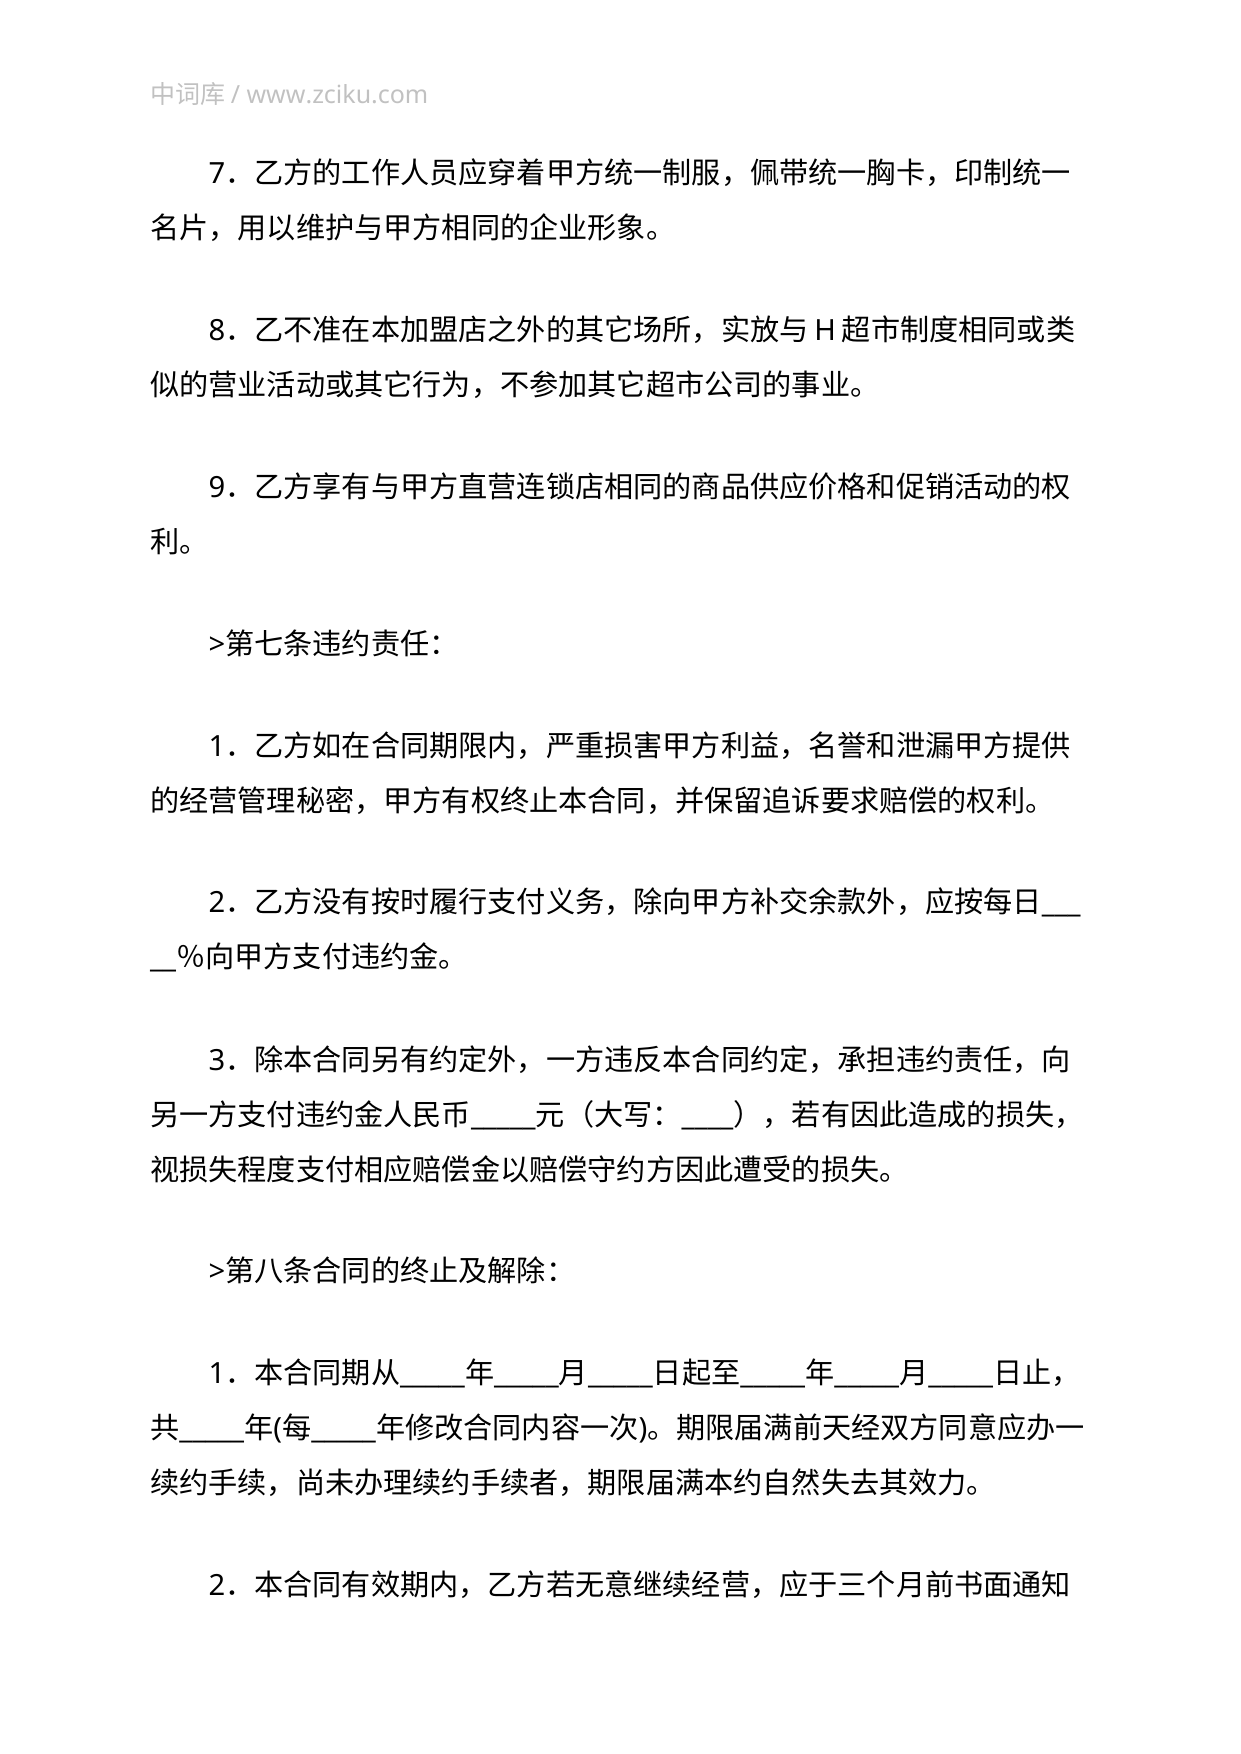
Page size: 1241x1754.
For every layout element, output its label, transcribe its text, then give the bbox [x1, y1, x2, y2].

text 1．本合同期从_____年_____月_____日起至_____年_____月_____日止，共_____年(每_____年修改合同内容一次)。期限届满前天经双方同意应办一续约手续，尚未办理续约手续者，期限届满本约自然失去其效力。 [150, 1350, 1090, 1502]
text >第八条合同的终止及解除： [150, 1248, 1090, 1290]
text 7．乙方的工作人员应穿着甲方统一制服，佩带统一胸卡，印制统一名片，用以维护与甲方相同的企业形象。 [150, 150, 1090, 247]
text 2．乙方没有按时履行支付义务，除向甲方补交余款外，应按每日_____％向甲方支付违约金。 [150, 879, 1090, 976]
text 3．除本合同另有约定外，一方违反本合同约定，承担违约责任，向另一方支付违约金人民币_____元（大写：____），若有因此造成的损失，视损失程度支付相应赔偿金以赔偿守约方因此遭受的损失。 [150, 1036, 1090, 1188]
text 8．乙不准在本加盟店之外的其它场所，实放与H超市制度相同或类似的营业活动或其它行为，不参加其它超市公司的事业。 [150, 307, 1090, 404]
text >第七条违约责任： [150, 620, 1090, 663]
text 9．乙方享有与甲方直营连锁店相同的商品供应价格和促销活动的权利。 [150, 463, 1090, 561]
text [150, 1562, 1090, 1604]
text 1．乙方如在合同期限内，严重损害甲方利益，名誉和泄漏甲方提供的经营管理秘密，甲方有权终止本合同，并保留追诉要求赔偿的权利。 [150, 722, 1090, 819]
